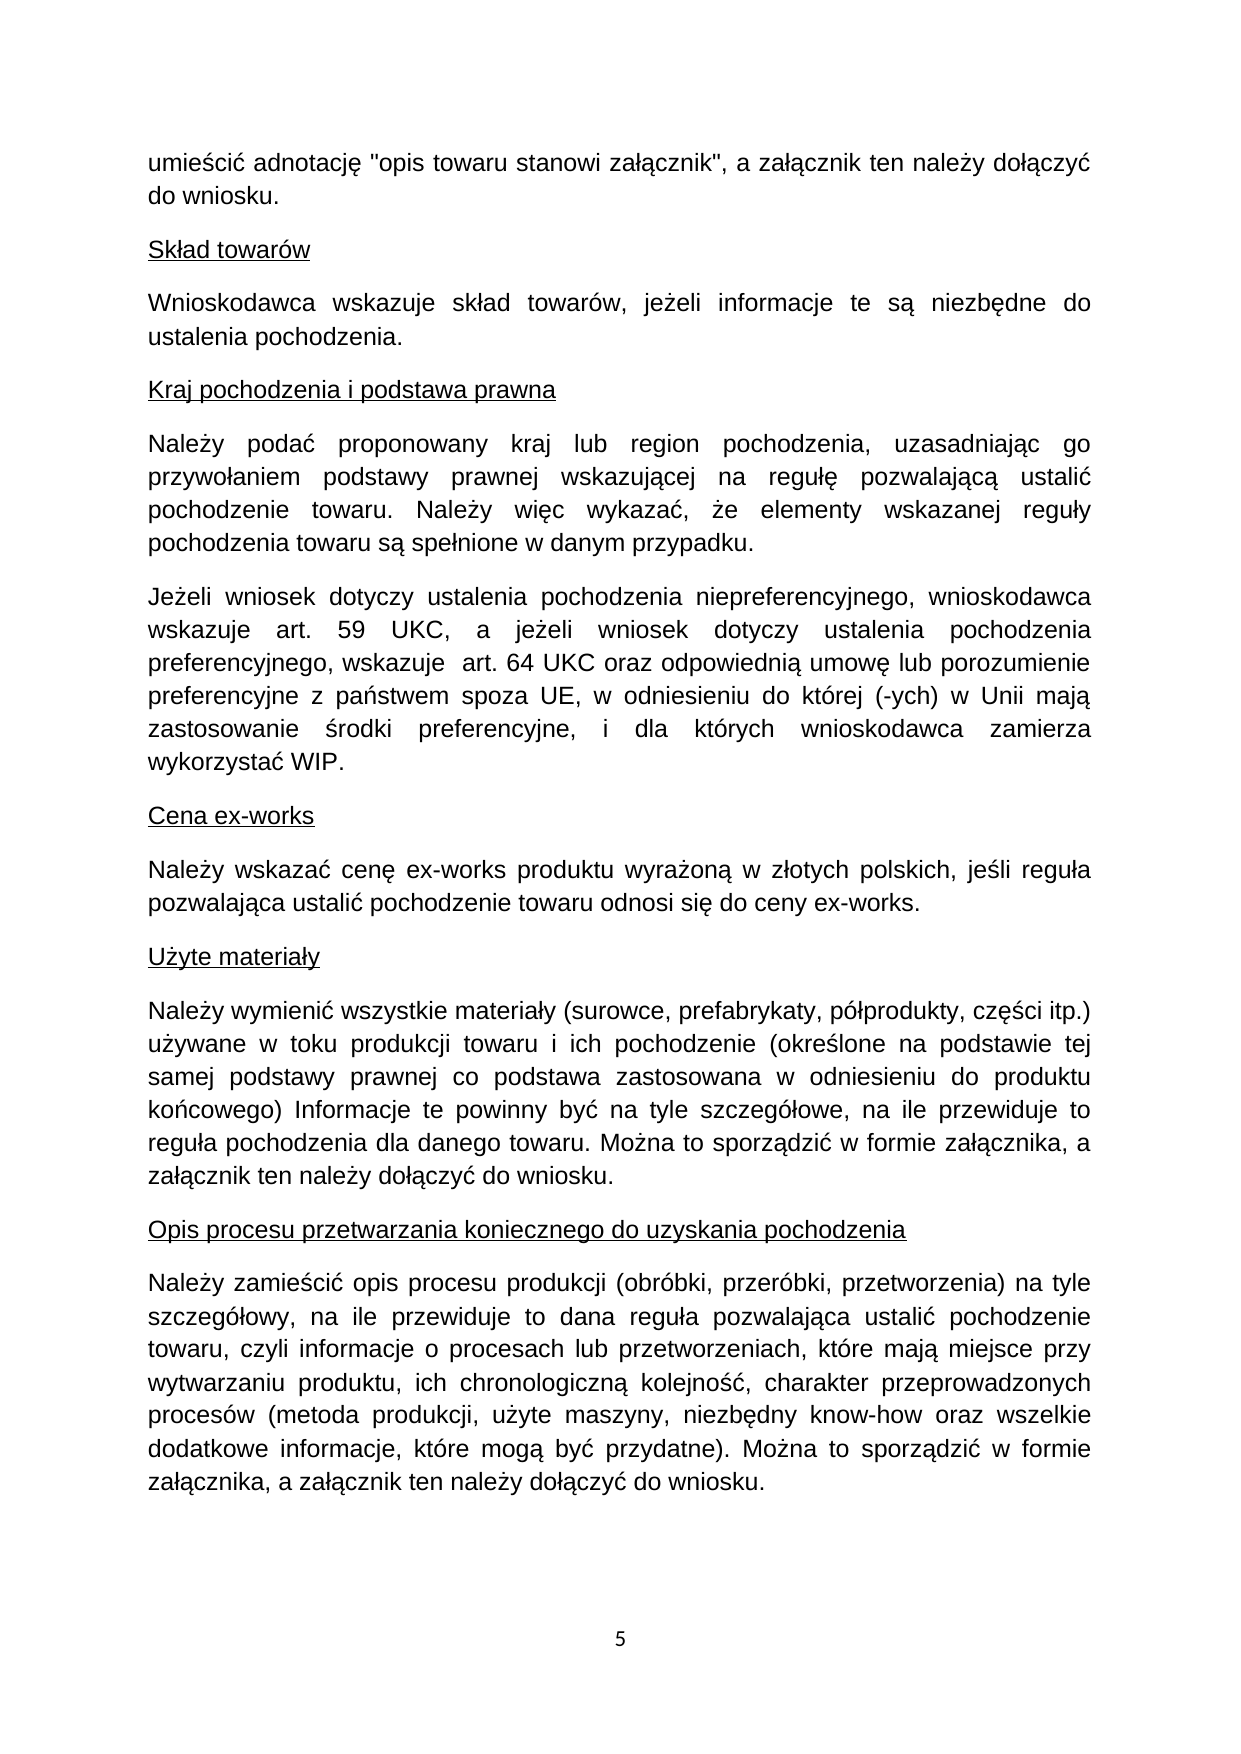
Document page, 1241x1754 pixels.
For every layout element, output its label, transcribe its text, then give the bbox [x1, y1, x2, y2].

text Należy wskazać cenę ex-works produktu wyrażoną w złotych polskich, jeśli reguła pozwalająca ustalić pochodzenie towaru odnosi się do ceny ex-works. [148, 855, 1092, 917]
text Jeżeli wniosek dotyczy ustalenia pochodzenia niepreferencyjnego, wnioskodawca wskazuje art. 59 UKC, a jeżeli wniosek dotyczy ustalenia pochodzenia preferencyjnego, wskazuje art. 64 UKC oraz odpowiednią umowę lub porozumienie preferencyjne z państwem spoza UE, w odniesieniu do której (-ych) w Unii mają zastosowanie środki preferencyjne, i dla których wnioskodawca zamierza wykorzystać WIP. [148, 582, 1092, 776]
text Opis procesu przetwarzania koniecznego do uzyskania pochodzenia [148, 1214, 1092, 1243]
text Należy zamieścić opis procesu produkcji (obróbki, przeróbki, przetworzenia) na tyle szczegółowy, na ile przewiduje to dana reguła pozwalająca ustalić pochodzenie towaru, czyli informacje o procesach lub przetworzeniach, które mają miejsce przy wytwarzaniu produktu, ich chronologiczną kolejność, charakter przeprowadzonych procesów (metoda produkcji, użyte maszyny, niezbędny know-how oraz wszelkie dodatkowe informacje, które mogą być przydatne). Można to sporządzić w formie załącznika, a załącznik ten należy dołączyć do wniosku. [148, 1268, 1092, 1495]
text Wnioskodawca wskazuje skład towarów, jeżeli informacje te są niezbędne do ustalenia pochodzenia. [148, 288, 1092, 350]
text Należy podać proponowany kraj lub region pochodzenia, uzasadniając go przywołaniem podstawy prawnej wskazującej na regułę pozwalającą ustalić pochodzenie towaru. Należy więc wykazać, że elementy wskazanej reguły pochodzenia towaru są spełnione w danym przypadku. [148, 429, 1092, 557]
text Należy wymienić wszystkie materiały (surowce, prefabrykaty, półprodukty, części itp.) używane w toku produkcji towaru i ich pochodzenie (określone na podstawie tej samej podstawy prawnej co podstawa zastosowana w odniesieniu do produktu końcowego) Informacje te powinny być na tyle szczegółowe, na ile przewiduje to reguła pochodzenia dla danego towaru. Można to sporządzić w formie załącznika, a załącznik ten należy dołączyć do wniosku. [148, 996, 1092, 1189]
text Kraj pochodzenia i podstawa prawna [148, 375, 1092, 404]
text Użyte materiały [148, 942, 1092, 971]
text Skład towarów [148, 234, 1092, 263]
text Cena ex-works [148, 801, 1092, 830]
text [148, 148, 1092, 209]
